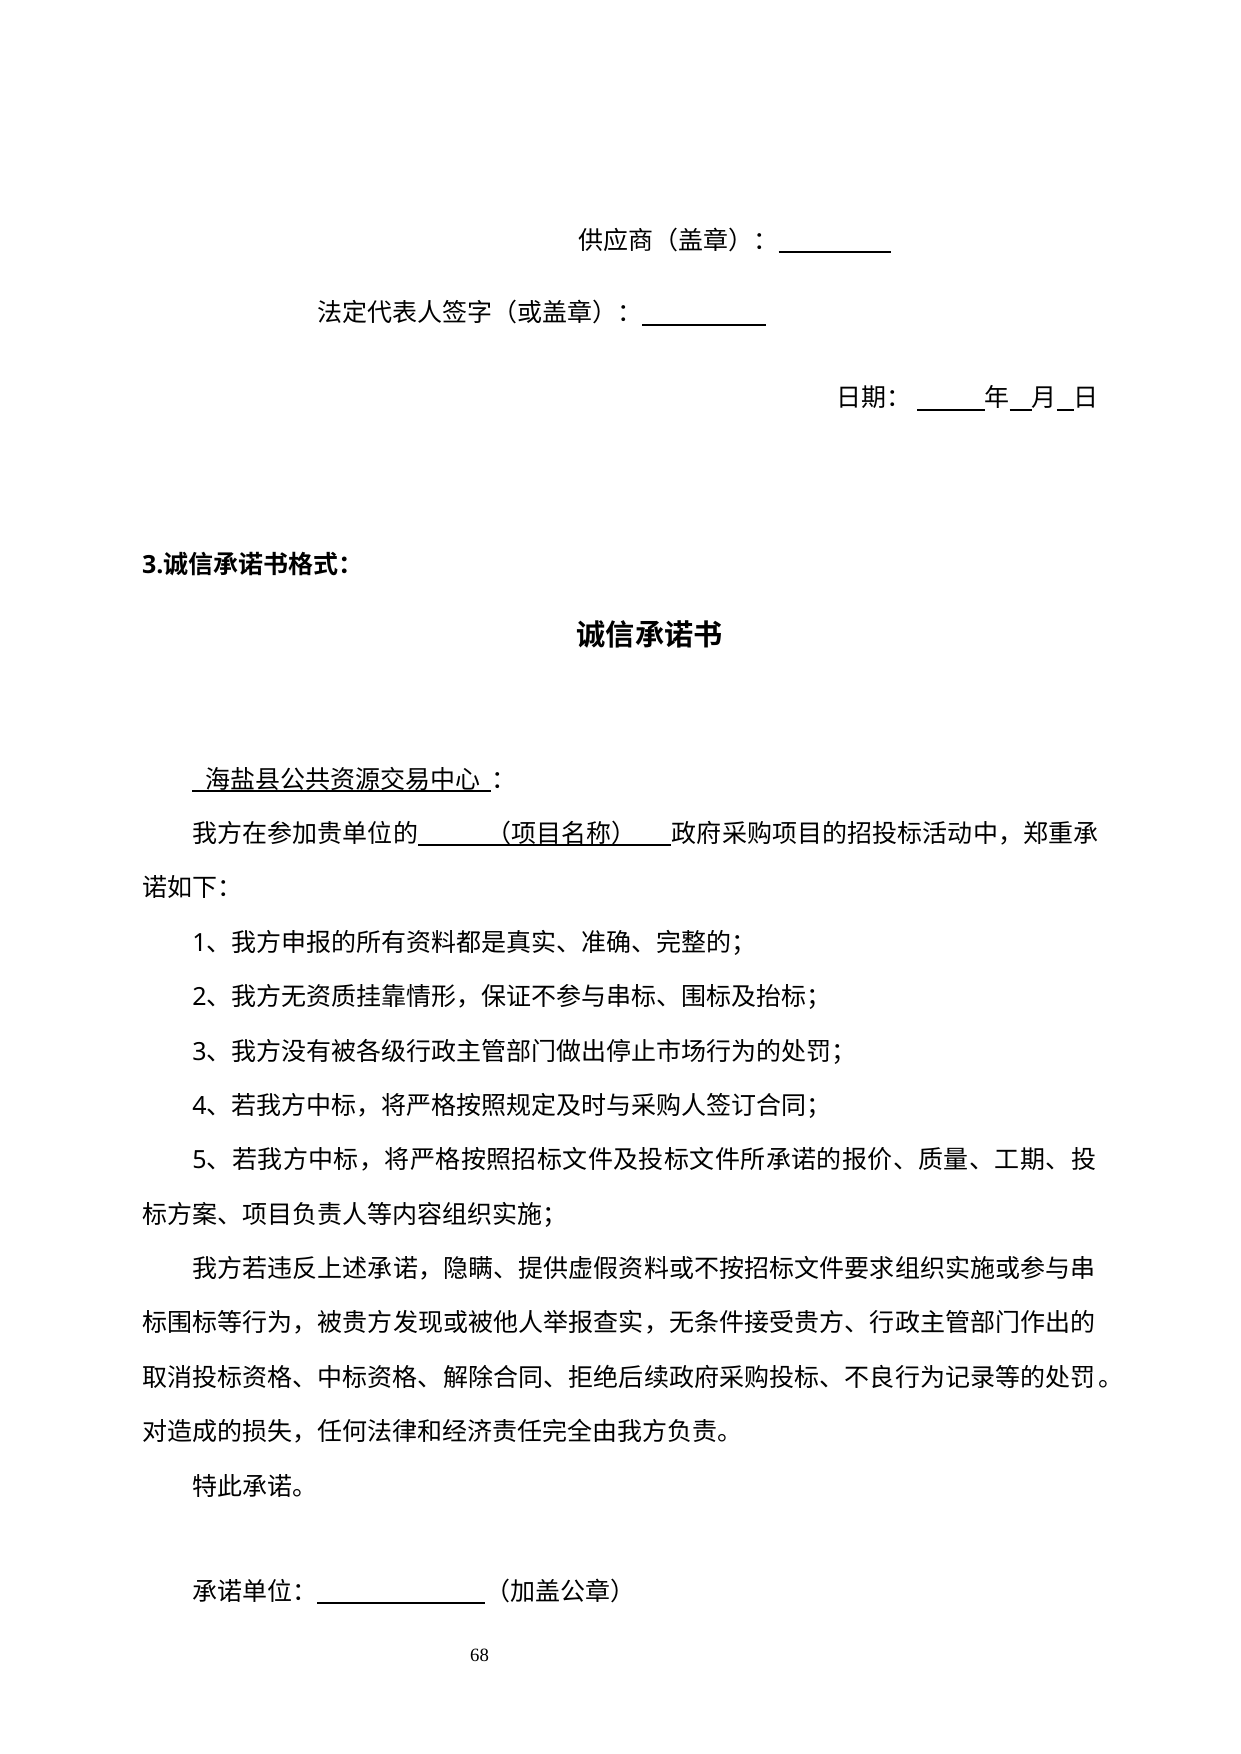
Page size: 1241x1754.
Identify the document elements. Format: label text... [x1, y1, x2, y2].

text 供应商（盖章）： [142, 220, 1048, 256]
text 日期： 年 月 日 [142, 365, 1098, 417]
text 1、我方申报的所有资料都是真实、准确、完整的； [142, 922, 1098, 958]
text 特此承诺。 [142, 1466, 1098, 1502]
text 海盐县公共资源交易中心 ： [142, 759, 1098, 795]
text 我方若违反上述承诺，隐瞒、提供虚假资料或不按招标文件要求组织实施或参与串标围标等行为，被贵方发现或被他人举报查实，无条件接受贵方、行政主管部门作出的取消投标资格、中标资格、解除合同、拒绝后续政府采购投标、不良行为记录等的处罚。对造成的损失，任何法律和经济责任完全由我方负责。 [142, 1248, 1098, 1448]
text 承诺单位： （加盖公章） [142, 1571, 1098, 1608]
text 我方在参加贵单位的 （项目名称） 政府采购项目的招投标活动中，郑重承诺如下： [142, 813, 1098, 904]
text 3、我方没有被各级行政主管部门做出停止市场行为的处罚； [142, 1031, 1098, 1067]
text 4、若我方中标，将严格按照规定及时与采购人签订合同； [142, 1085, 1098, 1122]
text 3.诚信承诺书格式： [142, 544, 1098, 581]
text 5、若我方中标，将严格按照招标文件及投标文件所承诺的报价、质量、工期、投标方案、项目负责人等内容组织实施； [142, 1140, 1098, 1230]
text 2、我方无资质挂靠情形，保证不参与串标、围标及抬标； [142, 977, 1098, 1013]
text 法定代表人签字（或盖章）： [142, 293, 1098, 329]
text 诚信承诺书 [142, 611, 1098, 653]
